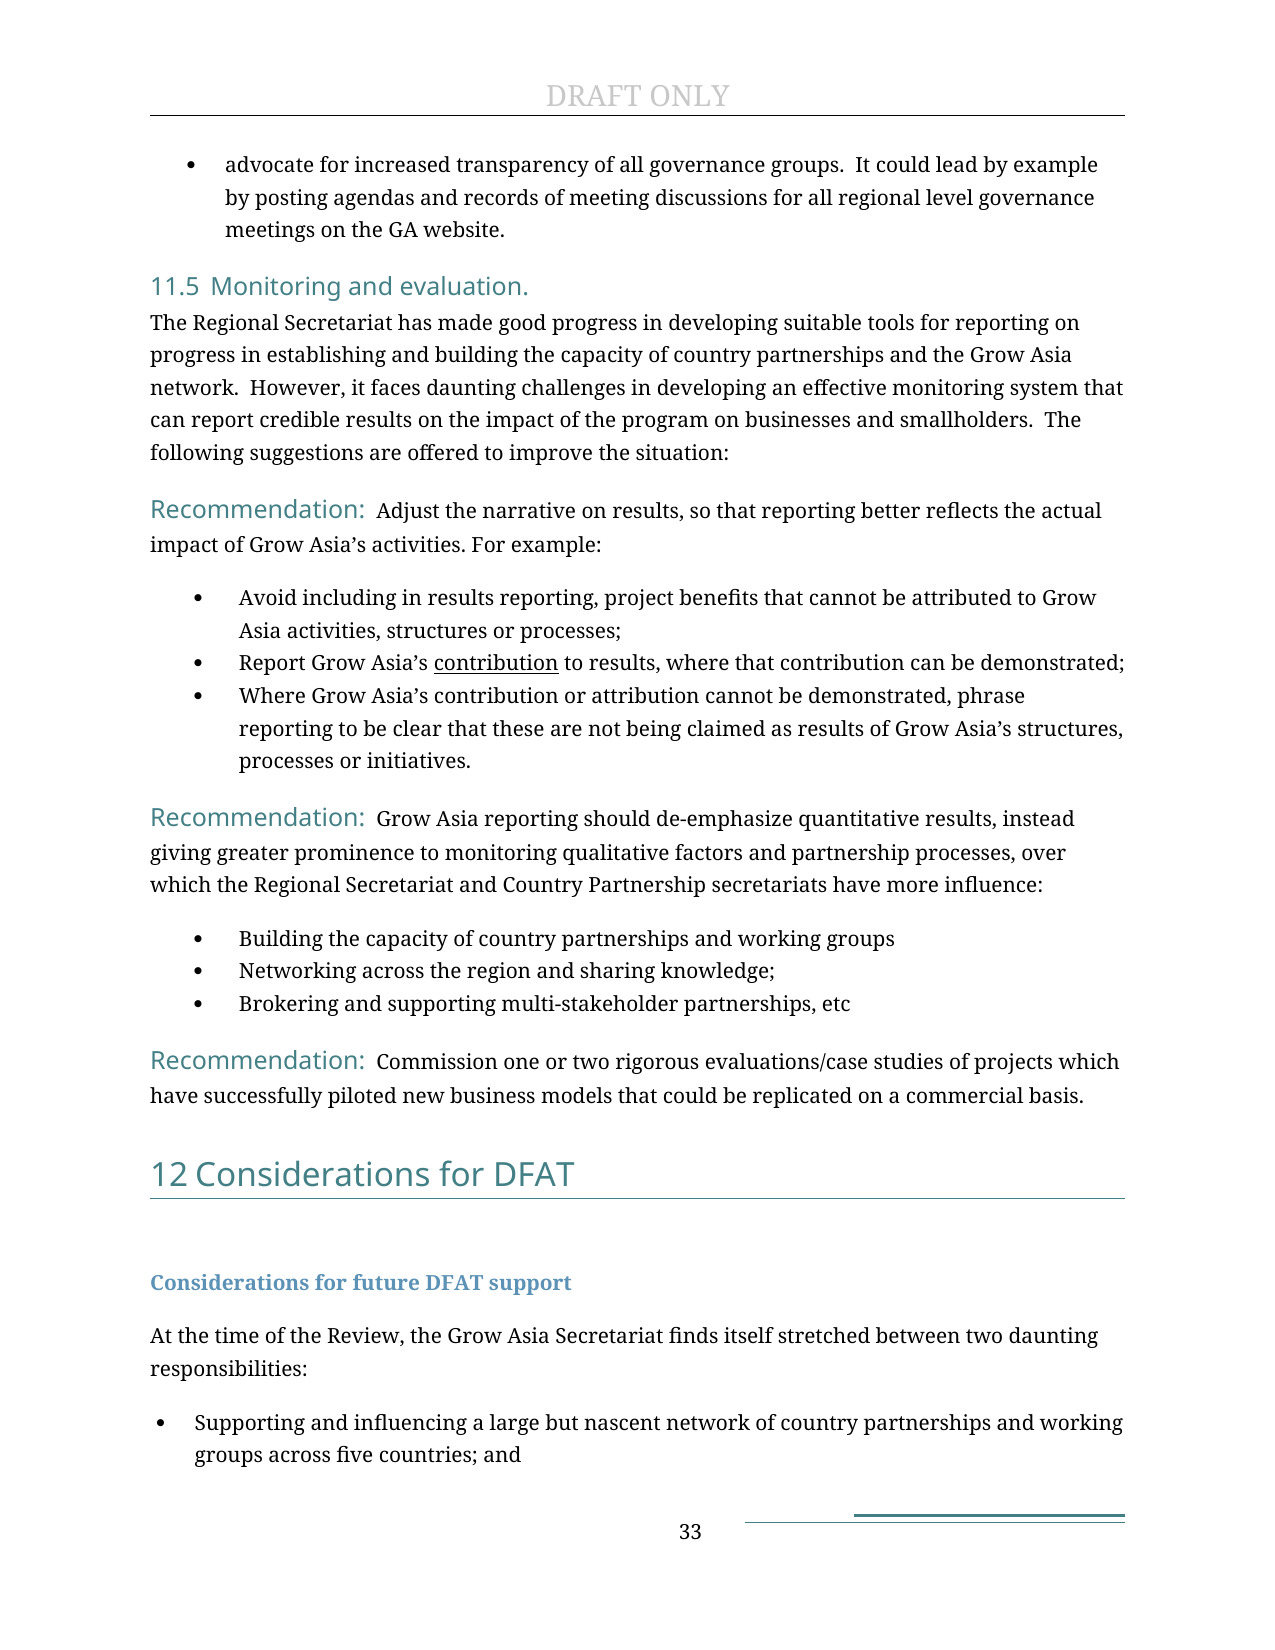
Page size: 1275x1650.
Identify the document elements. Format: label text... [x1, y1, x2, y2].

list Brokering and supporting multi-stakeholder partnerships, etc [194, 989, 1125, 1018]
text Recommendation: Commission one or two rigorous evaluations/case studies of projects which have successfully piloted new business models that could be replicated on a commercial basis. [150, 1043, 1125, 1109]
list Avoid including in results reporting, project benefits that cannot be attributed to Grow Asia activities, structures or processes; [194, 583, 1125, 644]
text Recommendation: Adjust the narrative on results, so that reporting better reflects the actual impact of Grow Asia’s activities. For example: [150, 492, 1125, 558]
list Networking across the region and sharing knowledge; [194, 957, 1125, 985]
list Building the capacity of country partnerships and working groups [194, 924, 1125, 952]
list advocate for increased transparency of all governance groups. It could lead by example by posting agendas and records of meeting discussions for all regional level governance meetings on the GA website. [187, 150, 1125, 244]
list Supporting and influencing a large but nascent network of country partnerships and working groups across five countries; and [157, 1408, 1125, 1469]
text Considerations for future DFAT support [150, 1268, 1125, 1297]
subtitle Considerations for DFAT [150, 1151, 1125, 1198]
text The Regional Secretariat has made good progress in developing suitable tools for reporting on progress in establishing and building the capacity of country partnerships and the Grow Asia network. However, it faces daunting challenges in developing an effective monitoring system that can report credible results on the impact of the program on businesses and smallholders. The following suggestions are offered to improve the situation: [150, 308, 1125, 467]
list Report Grow Asia’s contribution to results, where that contribution can be demonstrated; [194, 648, 1125, 677]
text Recommendation: Grow Asia reporting should de-emphasize quantitative results, instead giving greater prominence to monitoring qualitative factors and partnership processes, over which the Regional Secretariat and Country Partnership secretariats have more influence: [150, 800, 1125, 899]
subtitle Monitoring and evaluation. [150, 269, 1125, 303]
list Where Grow Asia’s contribution or attribution cannot be demonstrated, phrase reporting to be clear that these are not being claimed as results of Grow Asia’s structures, processes or initiatives. [194, 681, 1125, 775]
text At the time of the Review, the Grow Asia Secretariat finds itself stretched between two daunting responsibilities: [150, 1322, 1125, 1383]
